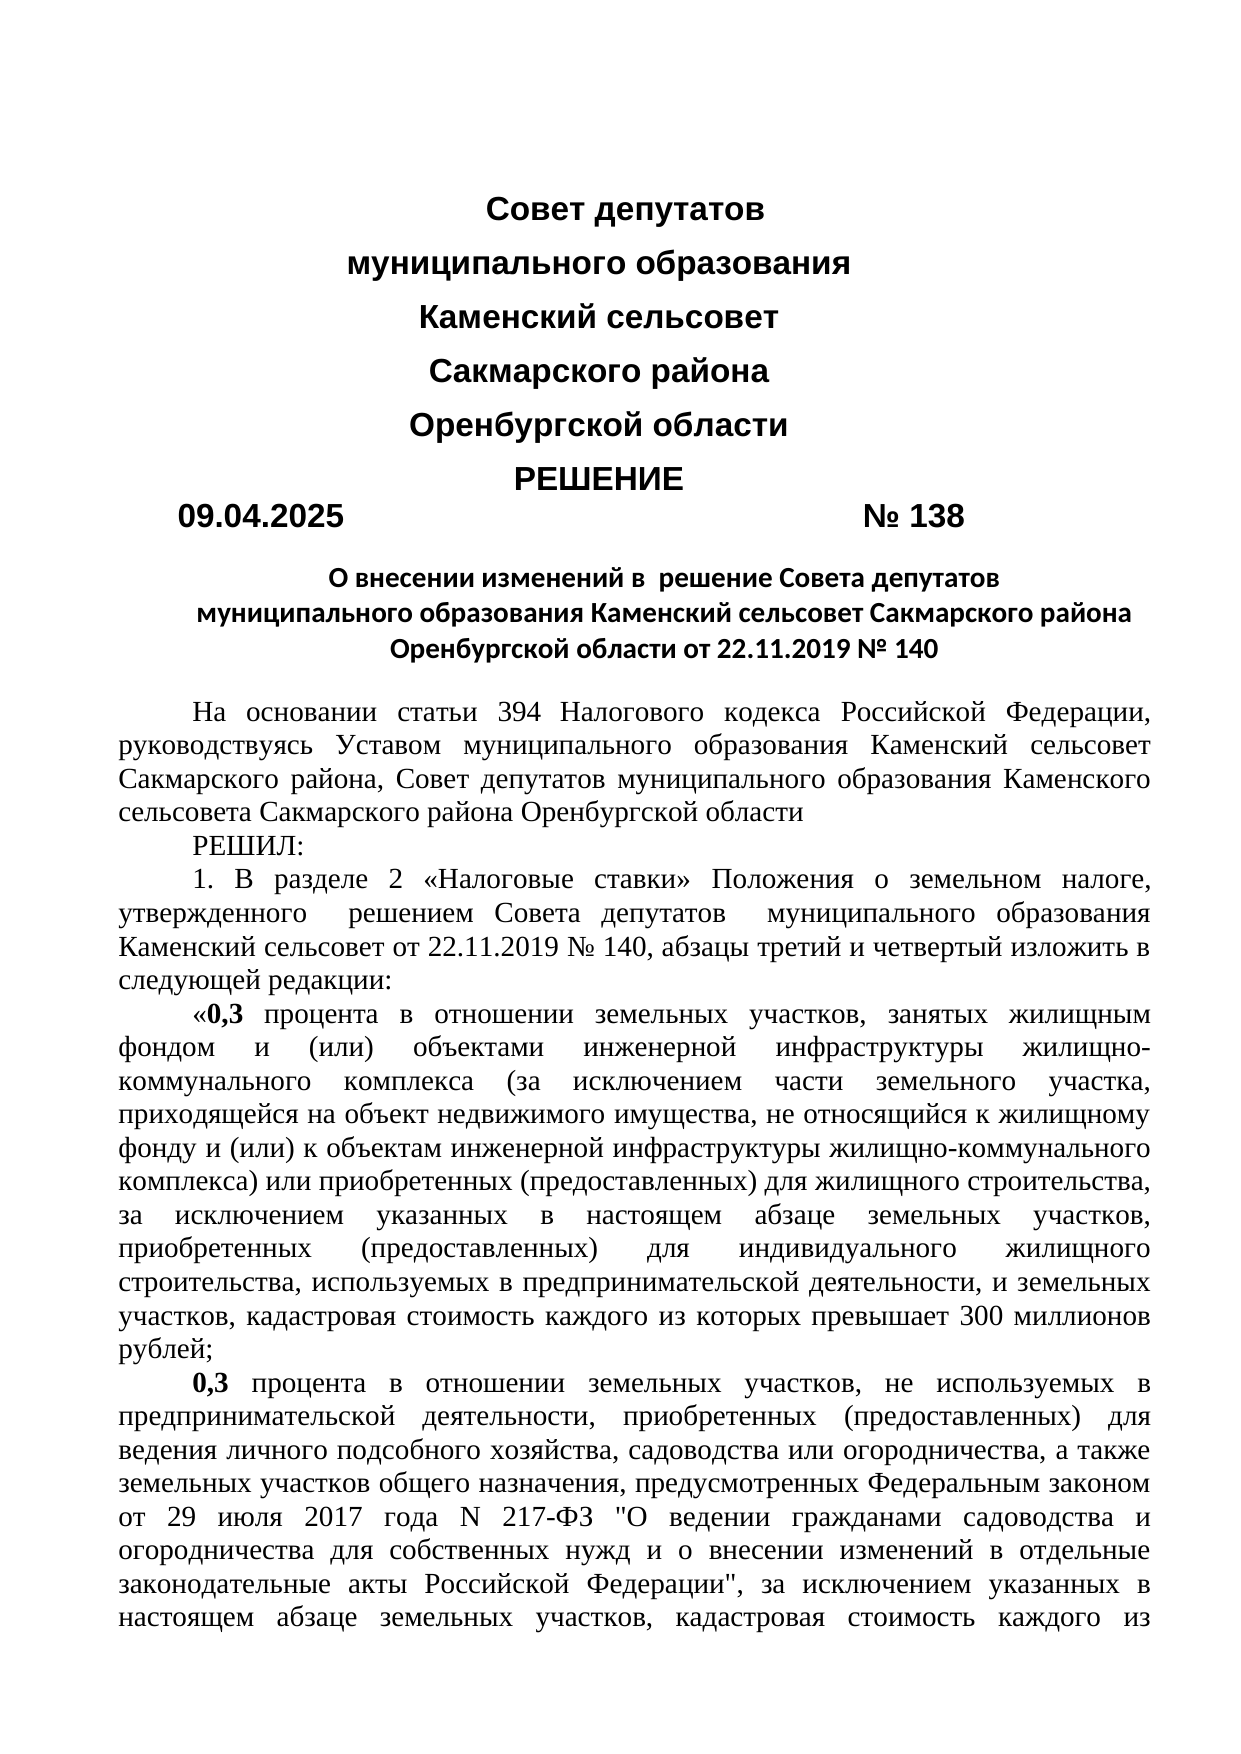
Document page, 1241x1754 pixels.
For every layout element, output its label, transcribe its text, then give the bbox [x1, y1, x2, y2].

title О внесении изменений в решение Совета депутатов [177, 559, 1152, 594]
text муниципального образования [46, 251, 1152, 280]
text РЕШЕНИЕ [46, 467, 1152, 496]
text На основании статьи 394 Налогового кодекса Российской Федерации, руководствуясь Уставом муниципального образования Каменский сельсовет Сакмарского района, Совет депутатов муниципального образования Каменского сельсовета Сакмарского района Оренбургской области [118, 694, 1152, 828]
text РЕШИЛ: [118, 828, 1152, 862]
title муниципального образования Каменский сельсовет Сакмарского района [177, 594, 1152, 630]
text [118, 1365, 1152, 1633]
text Совет депутатов [46, 197, 1152, 226]
text 1. В разделе 2 «Налоговые ставки» Положения о земельном налоге, утвержденного решением Совета депутатов муниципального образования Каменский сельсовет от 22.11.2019 № 140, абзацы третий и четвертый изложить в следующей редакции: [118, 862, 1152, 996]
table_header 09.04.2025 [166, 496, 664, 559]
table_header № 138 [664, 496, 1163, 559]
title Оренбургской области от 22.11.2019 № 140 [177, 630, 1152, 666]
text Оренбургской области [46, 413, 1152, 442]
text Каменский сельсовет [46, 305, 1152, 334]
text «0,3 процента в отношении земельных участков, занятых жилищным фондом и (или) объектами инженерной инфраструктуры жилищно-коммунального комплекса (за исключением части земельного участка, приходящейся на объект недвижимого имущества, не относящийся к жилищному фонду и (или) к объектам инженерной инфраструктуры жилищно-коммунального комплекса) или приобретенных (предоставленных) для жилищного строительства, за исключением указанных в настоящем абзаце земельных участков, приобретенных (предоставленных) для индивидуального жилищного строительства, используемых в предпринимательской деятельности, и земельных участков, кадастровая стоимость каждого из которых превышает 300 миллионов рублей; [118, 996, 1152, 1365]
text Сакмарского района [46, 359, 1152, 388]
